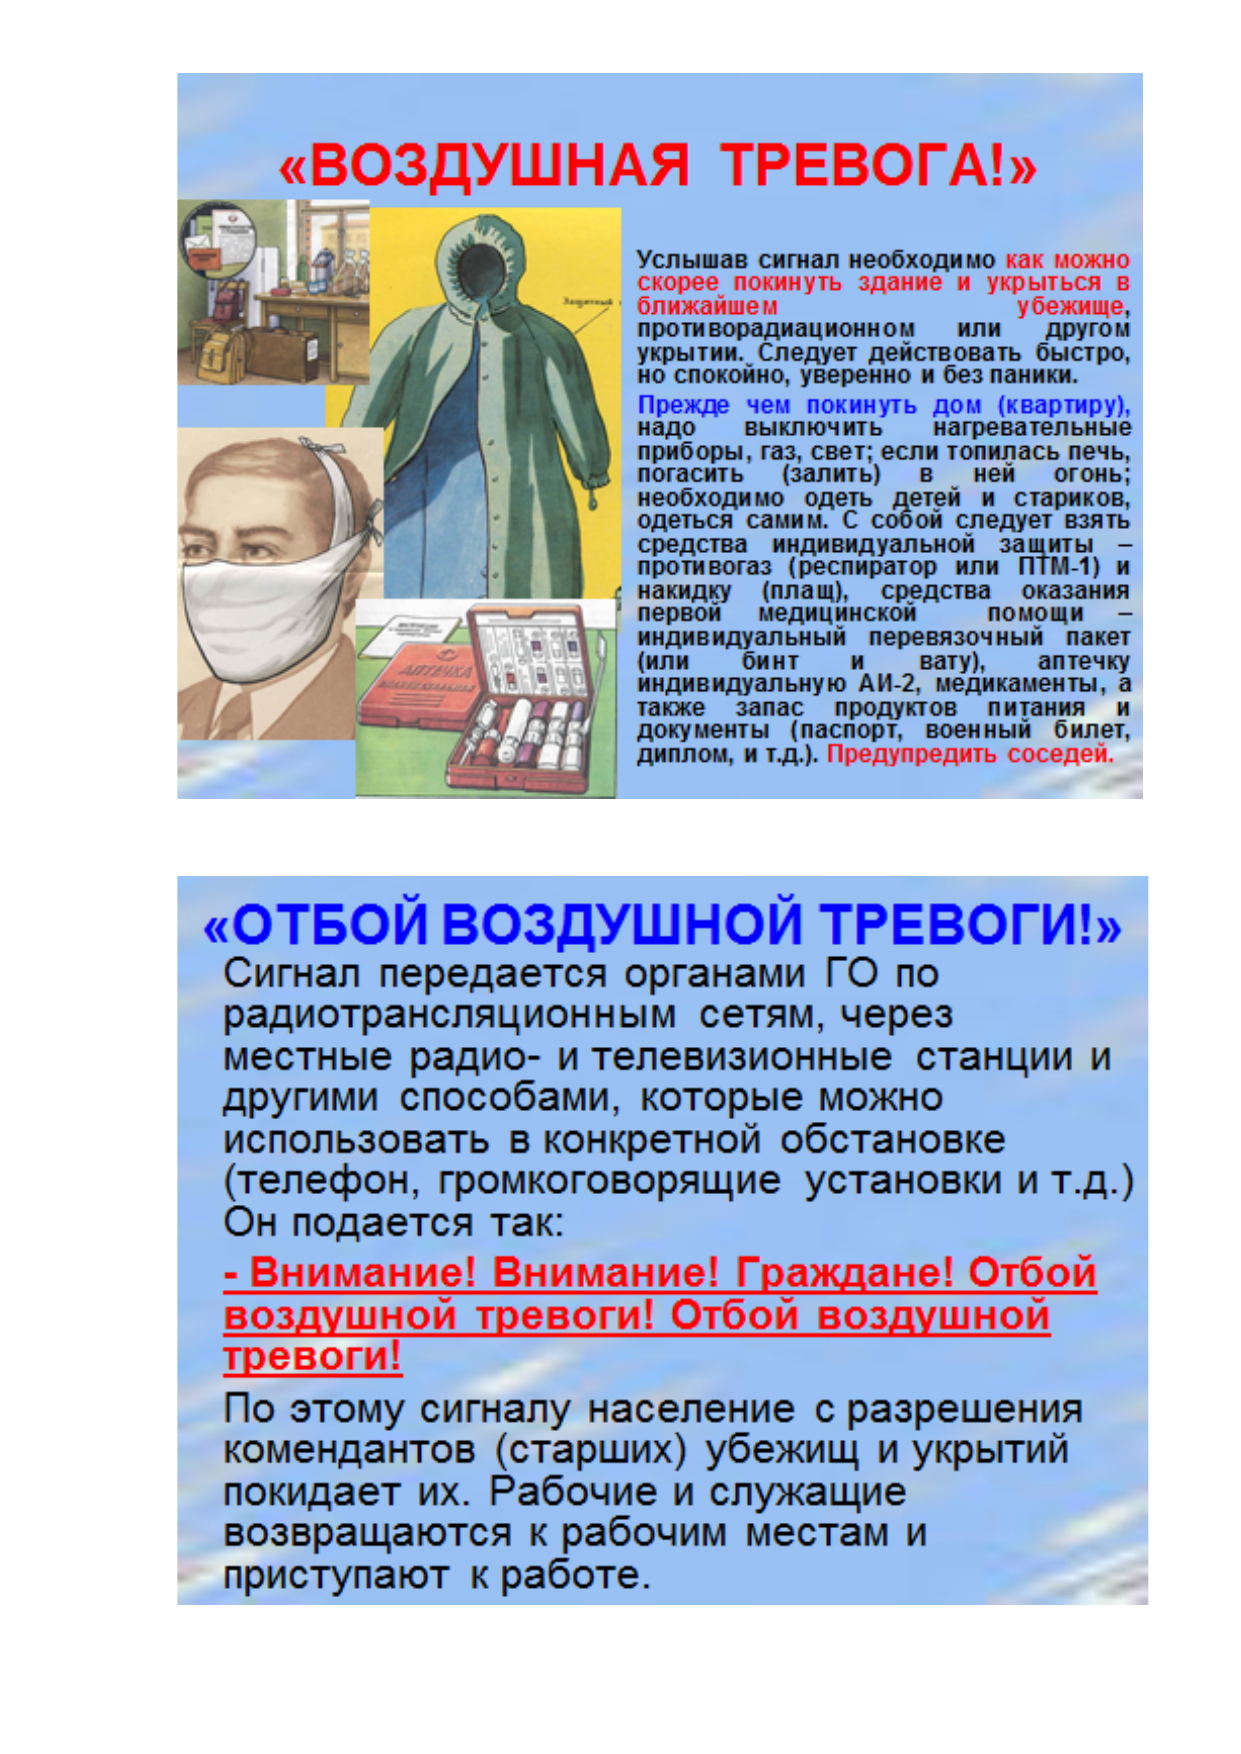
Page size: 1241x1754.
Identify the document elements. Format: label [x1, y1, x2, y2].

picture [177, 876, 1149, 1605]
picture [177, 73, 1143, 799]
